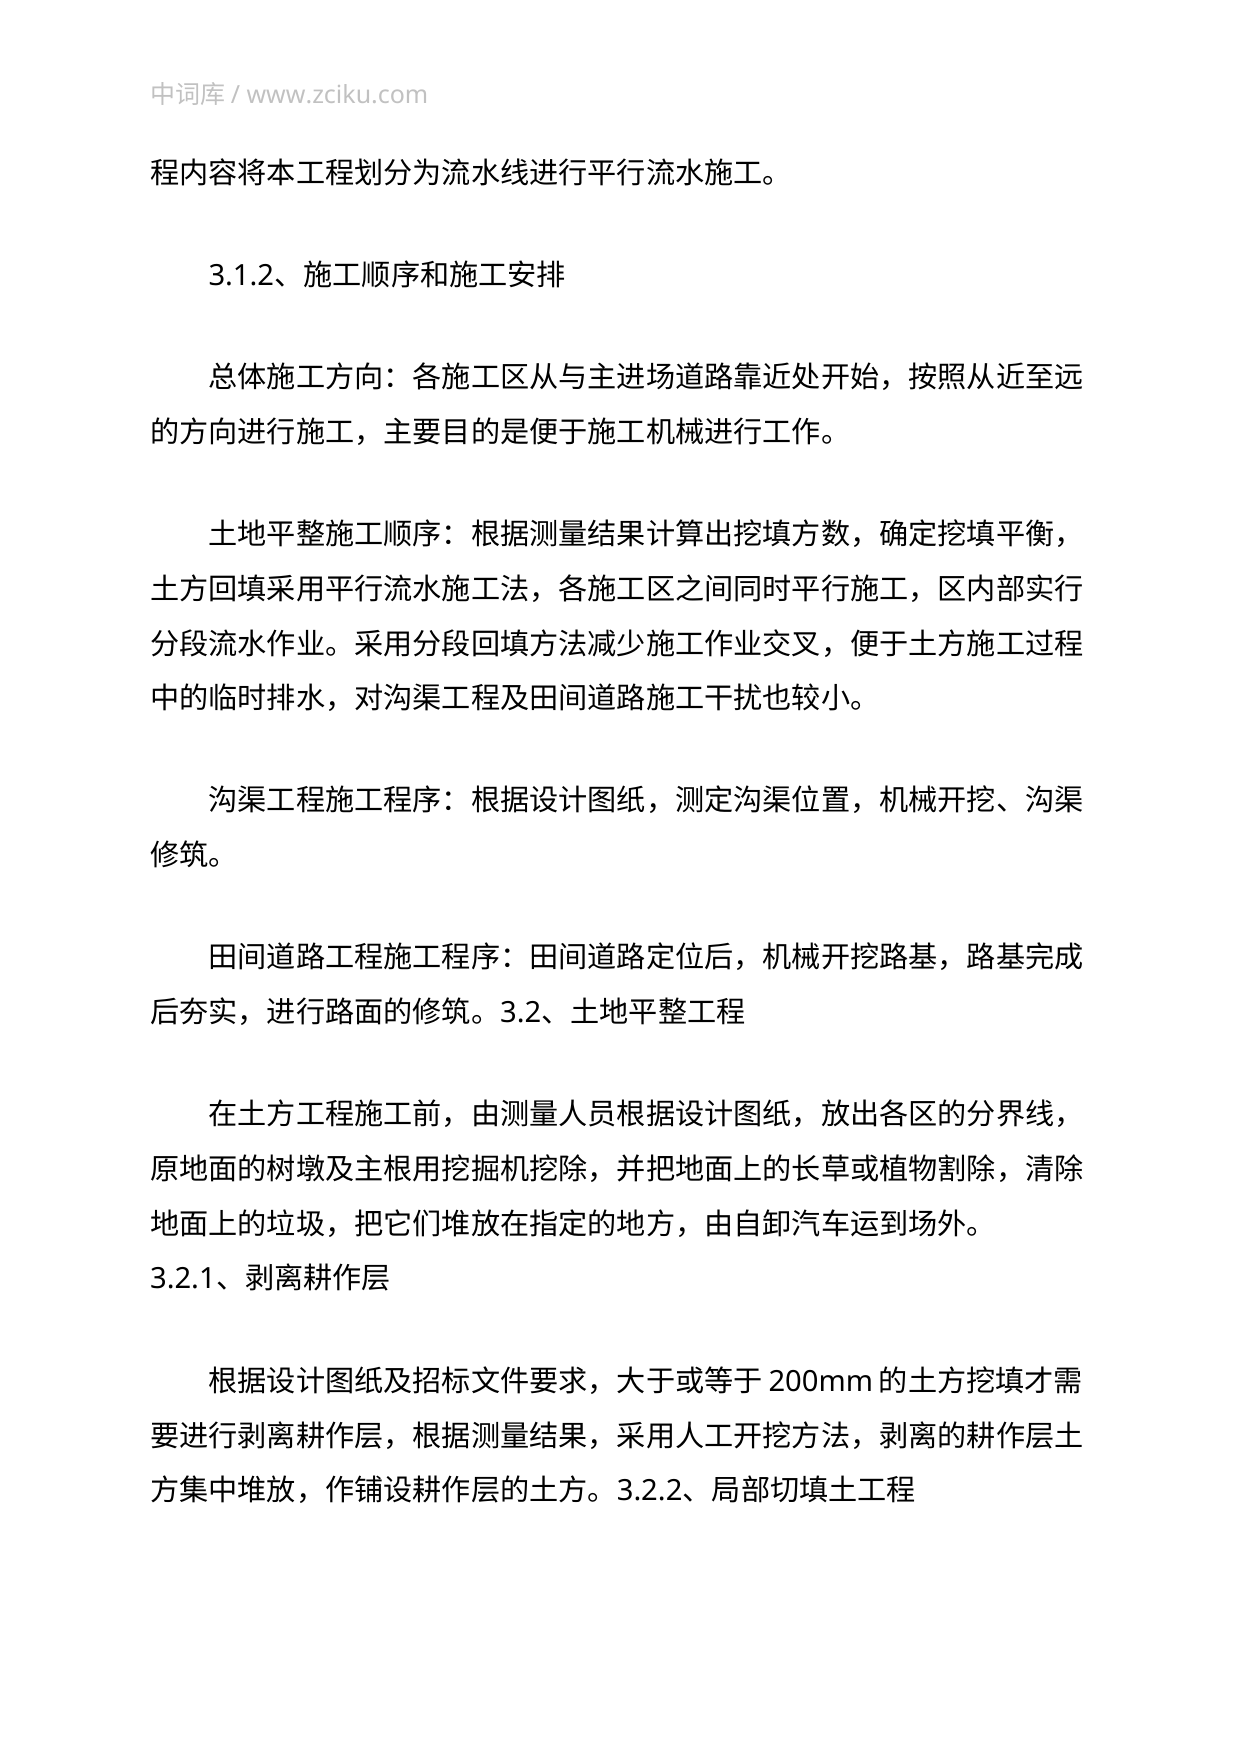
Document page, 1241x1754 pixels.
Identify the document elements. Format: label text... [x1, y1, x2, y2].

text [150, 150, 1090, 192]
text 沟渠工程施工程序：根据设计图纸，测定沟渠位置，机械开挖、沟渠 修筑。 [150, 777, 1090, 874]
text 土地平整施工顺序：根据测量结果计算出挖填方数，确定挖填平衡，土方回填采用平行流水施工法，各施工区之间同时平行施工，区内部实行分段流水作业。采用分段回填方法减少施工作业交叉，便于土方施工过程中的临时排水，对沟渠工程及田间道路施工干扰也较小。 [150, 510, 1090, 717]
text 总体施工方向：各施工区从与主进场道路靠近处开始，按照从近至远的方向进行施工，主要目的是便于施工机械进行工作。 [150, 354, 1090, 451]
text 在土方工程施工前，由测量人员根据设计图纸，放出各区的分界线，原地面的树墩及主根用挖掘机挖除，并把地面上的长草或植物割除，清除地面上的垃圾，把它们堆放在指定的地方，由自卸汽车运到场外。3.2.1、剥离耕作层 [150, 1090, 1090, 1297]
text 3.1.2、施工顺序和施工安排 [150, 252, 1090, 294]
text 田间道路工程施工程序：田间道路定位后，机械开挖路基，路基完成后夯实，进行路面的修筑。3.2、土地平整工程 [150, 933, 1090, 1031]
text 根据设计图纸及招标文件要求，大于或等于200mm的土方挖填才需要进行剥离耕作层，根据测量结果，采用人工开挖方法，剥离的耕作层土方集中堆放，作铺设耕作层的土方。3.2.2、局部切填土工程 [150, 1357, 1090, 1509]
